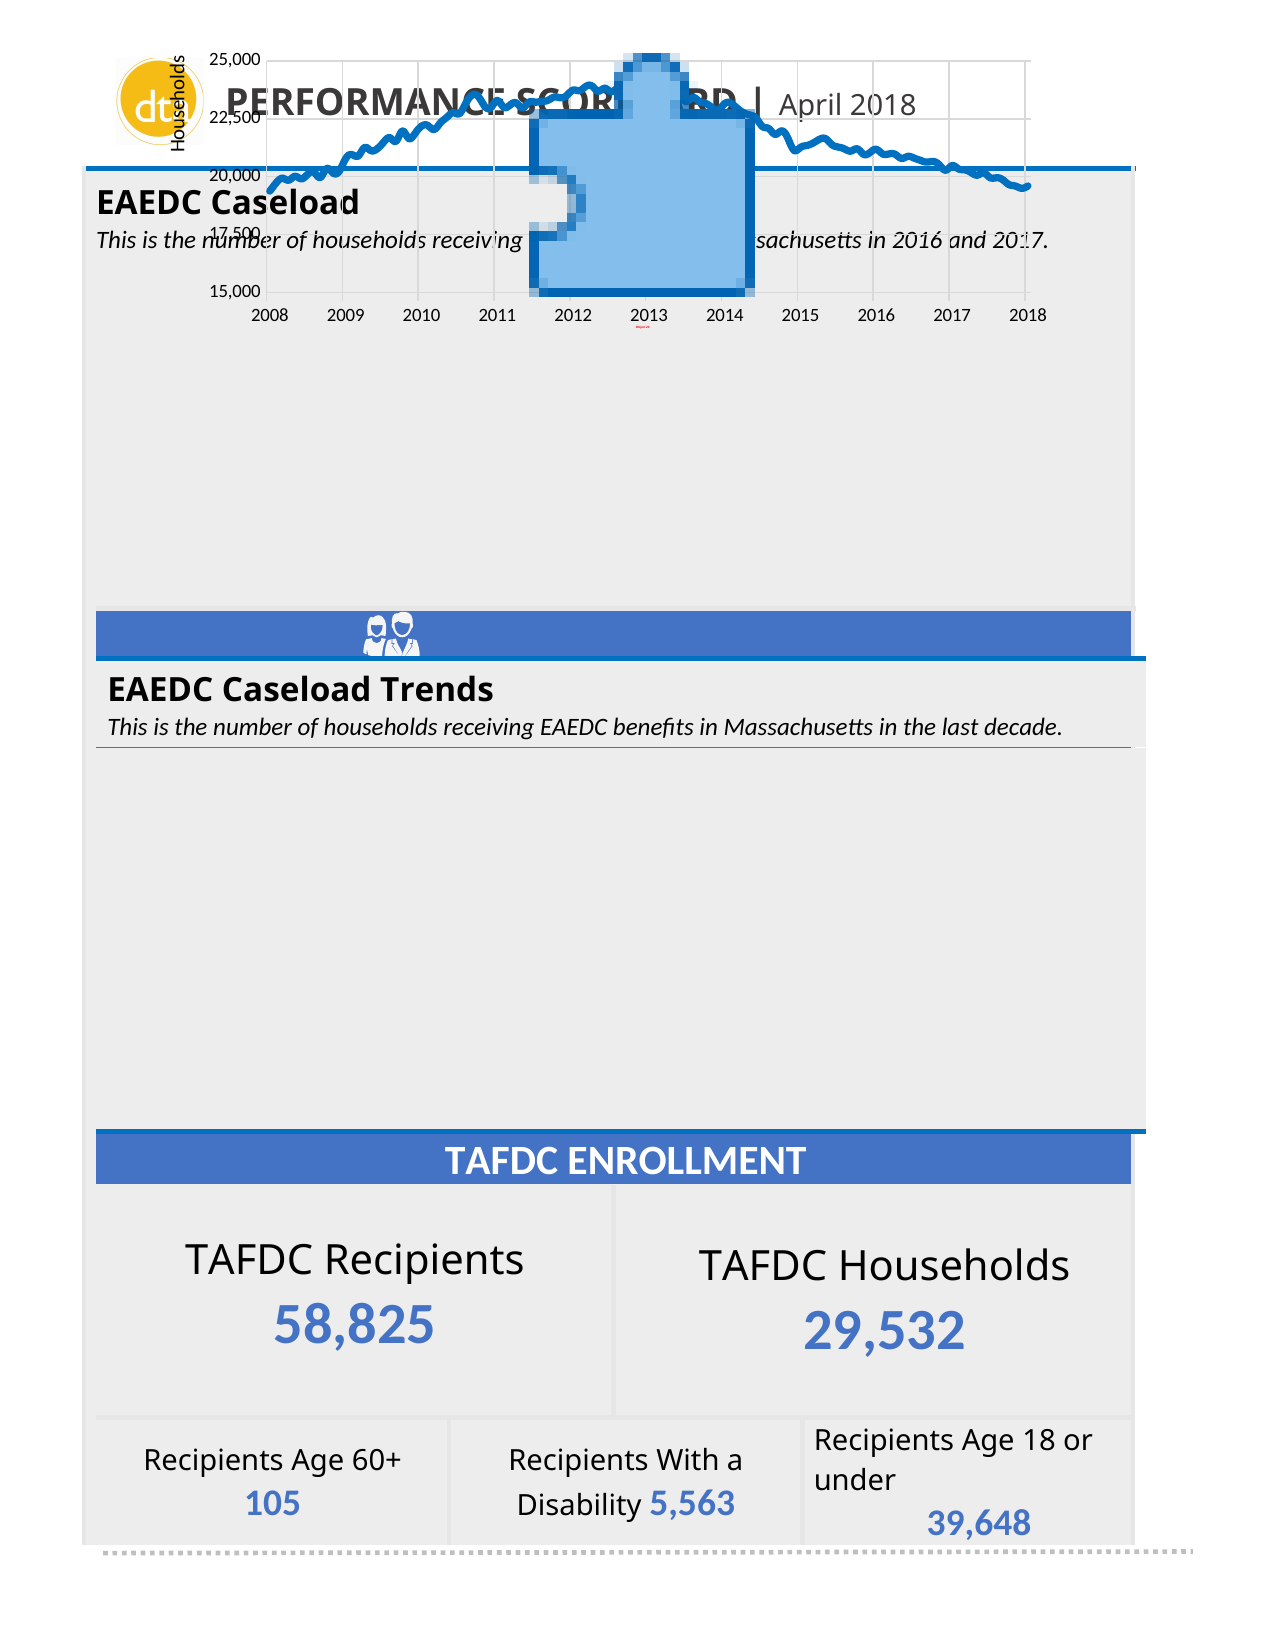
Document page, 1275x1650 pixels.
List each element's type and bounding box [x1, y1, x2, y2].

picture [115, 58, 204, 145]
